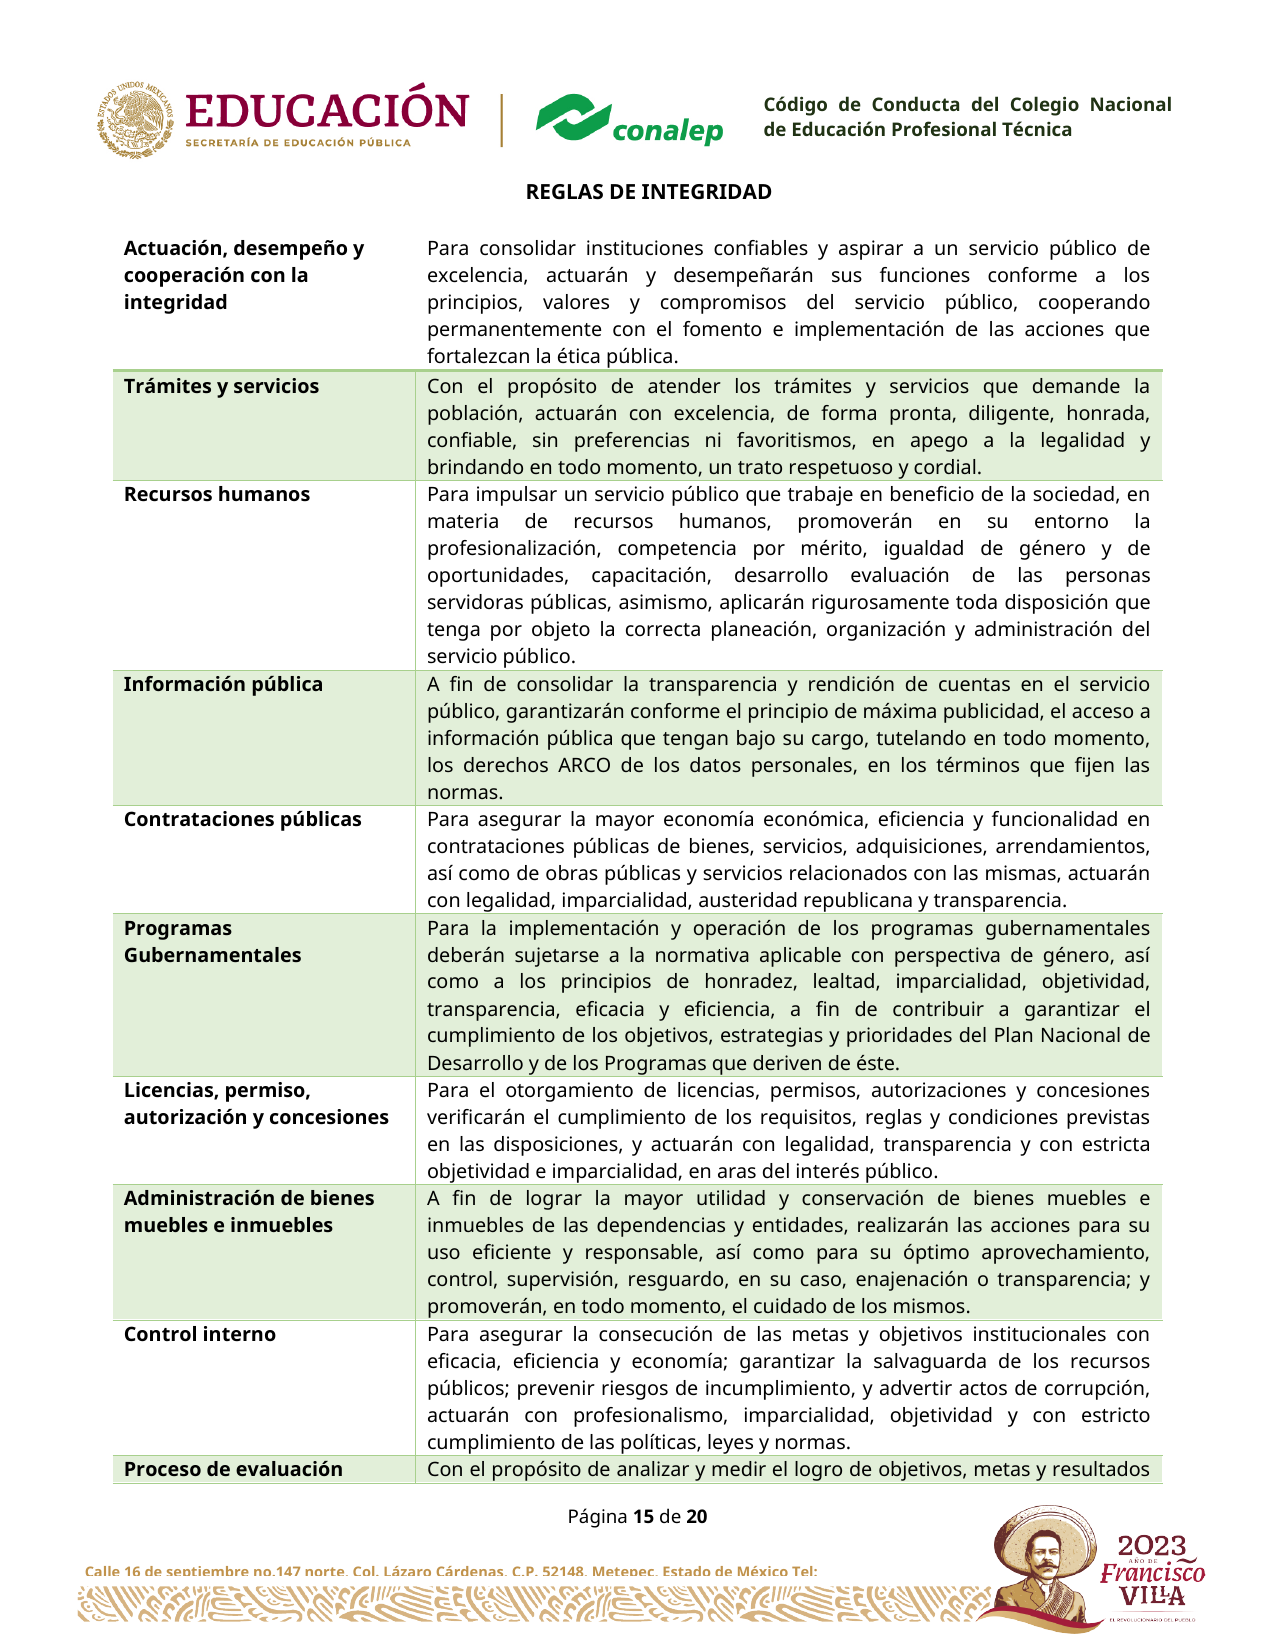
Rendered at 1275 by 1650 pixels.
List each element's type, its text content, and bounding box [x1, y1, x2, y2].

picture [87, 60, 742, 174]
table_cell Contrataciones públicas [113, 806, 415, 913]
table_cell Recursos humanos [113, 481, 415, 669]
table_cell Proceso de evaluación [113, 1456, 415, 1482]
table_cell Programas Gubernamentales [113, 914, 415, 1076]
table_cell Para asegurar la consecución de las metas y objetivos institucionales con eficacia, eficiencia y economía; garantizar la salvaguarda de los recursos públicos; prevenir riesgos de incumplimiento, y advertir actos de corrupción, actuarán con profesionalismo, imparcialidad, objetividad y con estricto cumplimiento de las políticas, leyes y normas. [416, 1321, 1162, 1455]
table_cell Trámites y servicios [113, 372, 415, 480]
table_cell Para asegurar la mayor economía económica, eficiencia y funcionalidad en contrataciones públicas de bienes, servicios, adquisiciones, arrendamientos, así como de obras públicas y servicios relacionados con las mismas, actuarán con legalidad, imparcialidad, austeridad republicana y transparencia. [416, 806, 1162, 913]
table_header Actuación, desempeño y cooperación con la integridad [113, 234, 416, 369]
table_cell Con el propósito de atender los trámites y servicios que demande la población, actuarán con excelencia, de forma pronta, diligente, honrada, confiable, sin preferencias ni favoritismos, en apego a la legalidad y brindando en todo momento, un trato respetuoso y cordial. [416, 372, 1162, 480]
table_cell Control interno [113, 1321, 415, 1455]
subtitle REGLAS DE INTEGRIDAD [135, 177, 1162, 206]
table_cell Para impulsar un servicio público que trabaje en beneficio de la sociedad, en materia de recursos humanos, promoverán en su entorno la profesionalización, competencia por mérito, igualdad de género y de oportunidades, capacitación, desarrollo evaluación de las personas servidoras públicas, asimismo, aplicarán rigurosamente toda disposición que tenga por objeto la correcta planeación, organización y administración del servicio público. [416, 481, 1162, 669]
table_cell A fin de lograr la mayor utilidad y conservación de bienes muebles e inmuebles de las dependencias y entidades, realizarán las acciones para su uso eficiente y responsable, así como para su óptimo aprovechamiento, control, supervisión, resguardo, en su caso, enajenación o transparencia; y promoverán, en todo momento, el cuidado de los mismos. [416, 1185, 1162, 1319]
picture [592, 1514, 597, 1522]
table_cell Administración de bienes muebles e inmuebles [113, 1185, 415, 1319]
table_cell A fin de consolidar la transparencia y rendición de cuentas en el servicio público, garantizarán conforme el principio de máxima publicidad, el acceso a información pública que tengan bajo su cargo, tutelando en todo momento, los derechos ARCO de los datos personales, en los términos que fijen las normas. [416, 671, 1162, 805]
table_header Para consolidar instituciones confiables y aspirar a un servicio público de excelencia, actuarán y desempeñarán sus funciones conforme a los principios, valores y compromisos del servicio público, cooperando permanentemente con el fomento e implementación de las acciones que fortalezcan la ética pública. [416, 234, 1162, 369]
table_cell Para la implementación y operación de los programas gubernamentales deberán sujetarse a la normativa aplicable con perspectiva de género, así como a los principios de honradez, lealtad, imparcialidad, objetividad, transparencia, eficacia y eficiencia, a fin de contribuir a garantizar el cumplimiento de los objetivos, estrategias y prioridades del Plan Nacional de Desarrollo y de los Programas que deriven de éste. [416, 914, 1162, 1076]
table_cell Para el otorgamiento de licencias, permisos, autorizaciones y concesiones verificarán el cumplimiento de los requisitos, reglas y condiciones previstas en las disposiciones, y actuarán con legalidad, transparencia y con estricta objetividad e imparcialidad, en aras del interés público. [416, 1077, 1162, 1184]
table_cell Información pública [113, 671, 415, 805]
picture [77, 1504, 1206, 1634]
table_cell Licencias, permiso, autorización y concesiones [113, 1077, 415, 1184]
